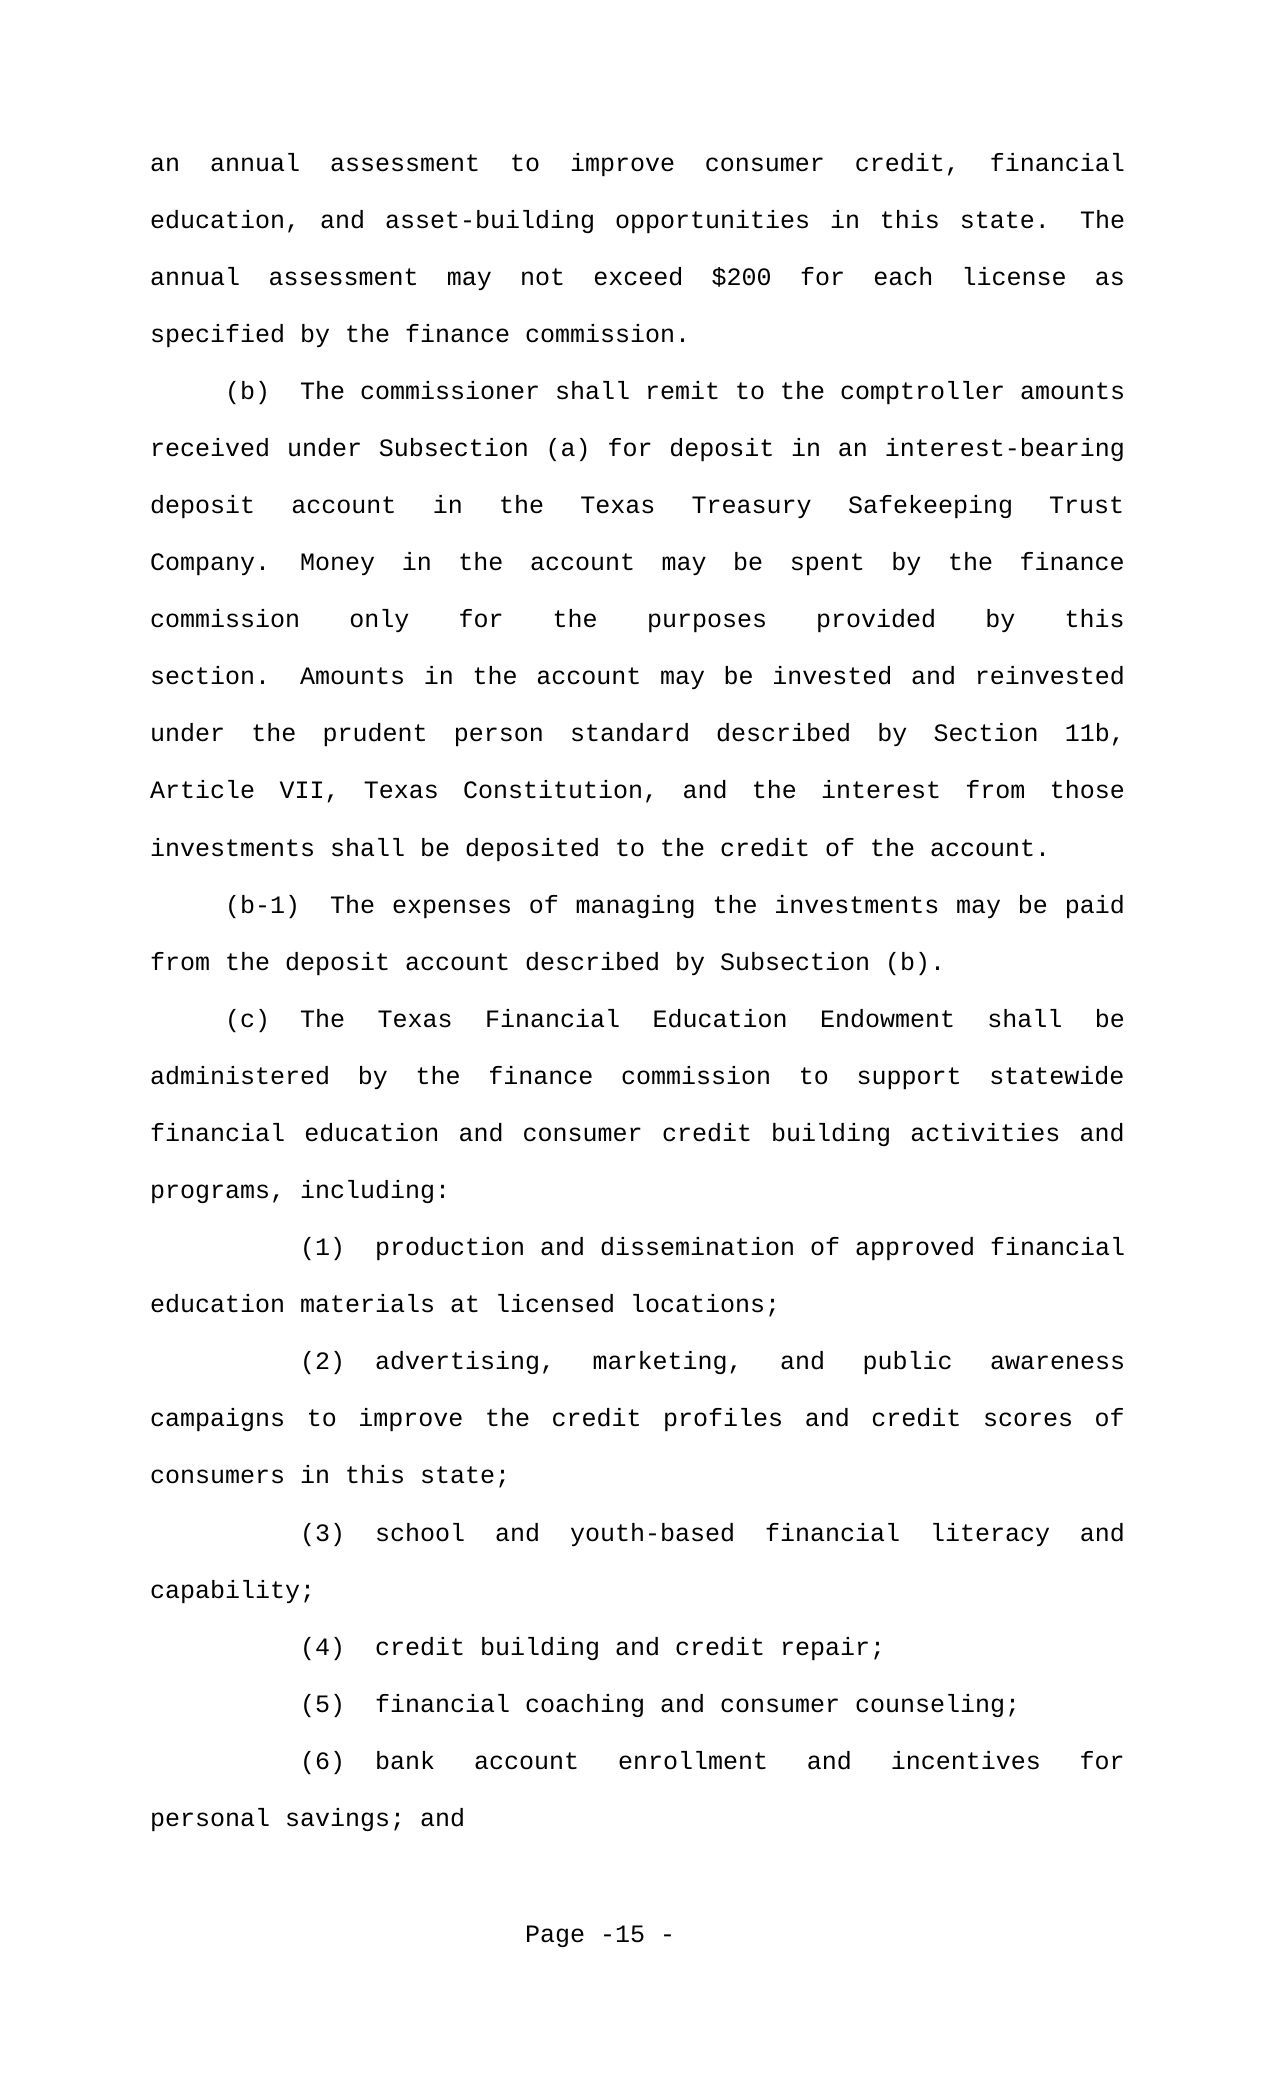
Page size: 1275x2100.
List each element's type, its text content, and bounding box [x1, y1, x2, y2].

text (4) credit building and credit repair; [150, 1634, 1125, 1663]
text (c) The Texas Financial Education Endowment shall be administered by the finance commission to support statewide financial education and consumer credit building activities and programs, including: [150, 1006, 1125, 1206]
text (b-1) The expenses of managing the investments may be paid from the deposit account described by Subsection (b). [150, 892, 1125, 978]
text (2) advertising, marketing, and public awareness campaigns to improve the credit profiles and credit scores of consumers in this state; [150, 1349, 1125, 1491]
text (5) financial coaching and consumer counseling; [150, 1691, 1125, 1720]
text (3) school and youth-based financial literacy and capability; [150, 1520, 1125, 1606]
text (b) The commissioner shall remit to the comptroller amounts received under Subsection (a) for deposit in an interest-bearing deposit account in the Texas Treasury Safekeeping Trust Company. Money in the account may be spent by the finance commission only for the purposes provided by this section. Amounts in the account may be invested and reinvested under the prudent person standard described by Section 11b, Article VII, Texas Constitution, and the interest from those investments shall be deposited to the credit of the account. [150, 378, 1125, 863]
text (1) production and dissemination of approved financial education materials at licensed locations; [150, 1234, 1125, 1320]
text (6) bank account enrollment and incentives for personal savings; and [150, 1748, 1125, 1834]
